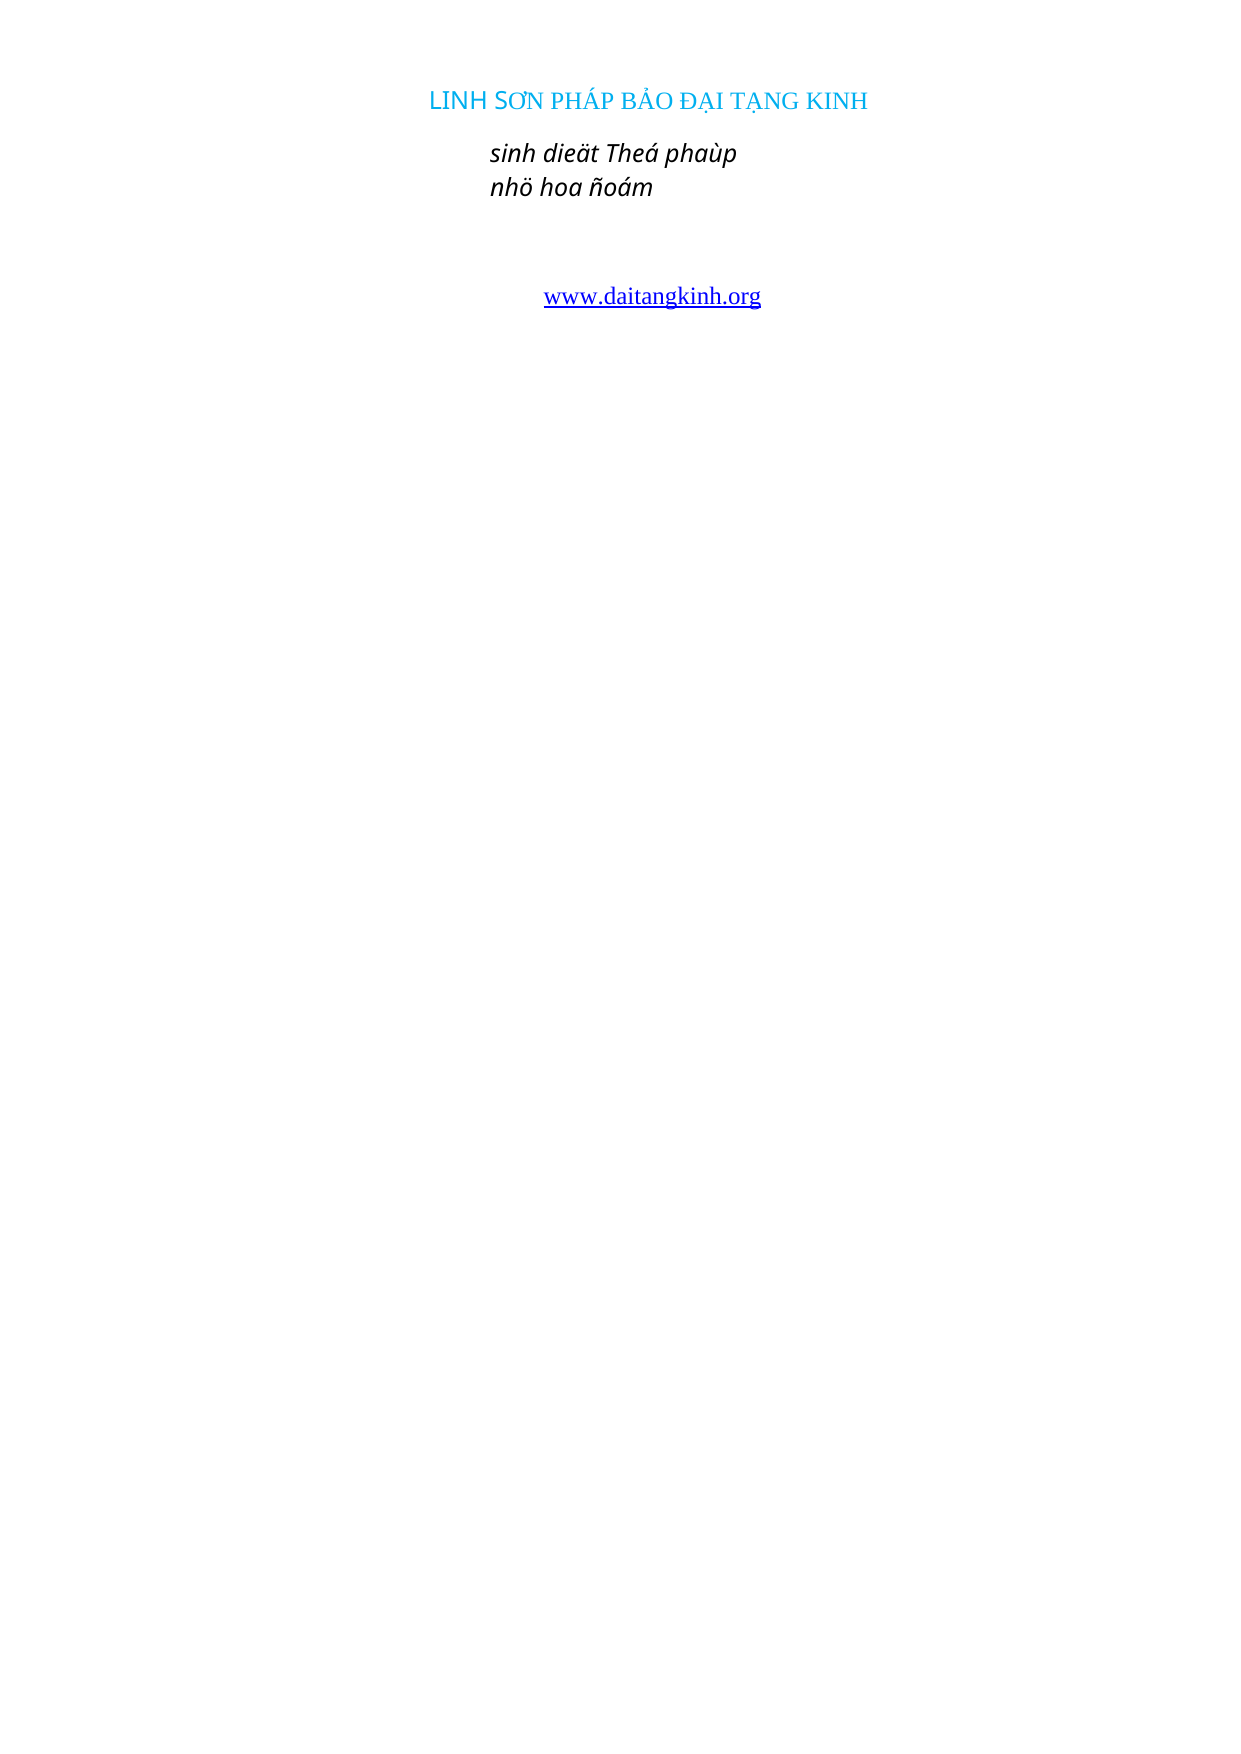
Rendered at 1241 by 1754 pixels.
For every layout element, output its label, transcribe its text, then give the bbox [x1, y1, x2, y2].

text www.daitangkinh.org [266, 281, 1038, 310]
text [490, 135, 742, 203]
